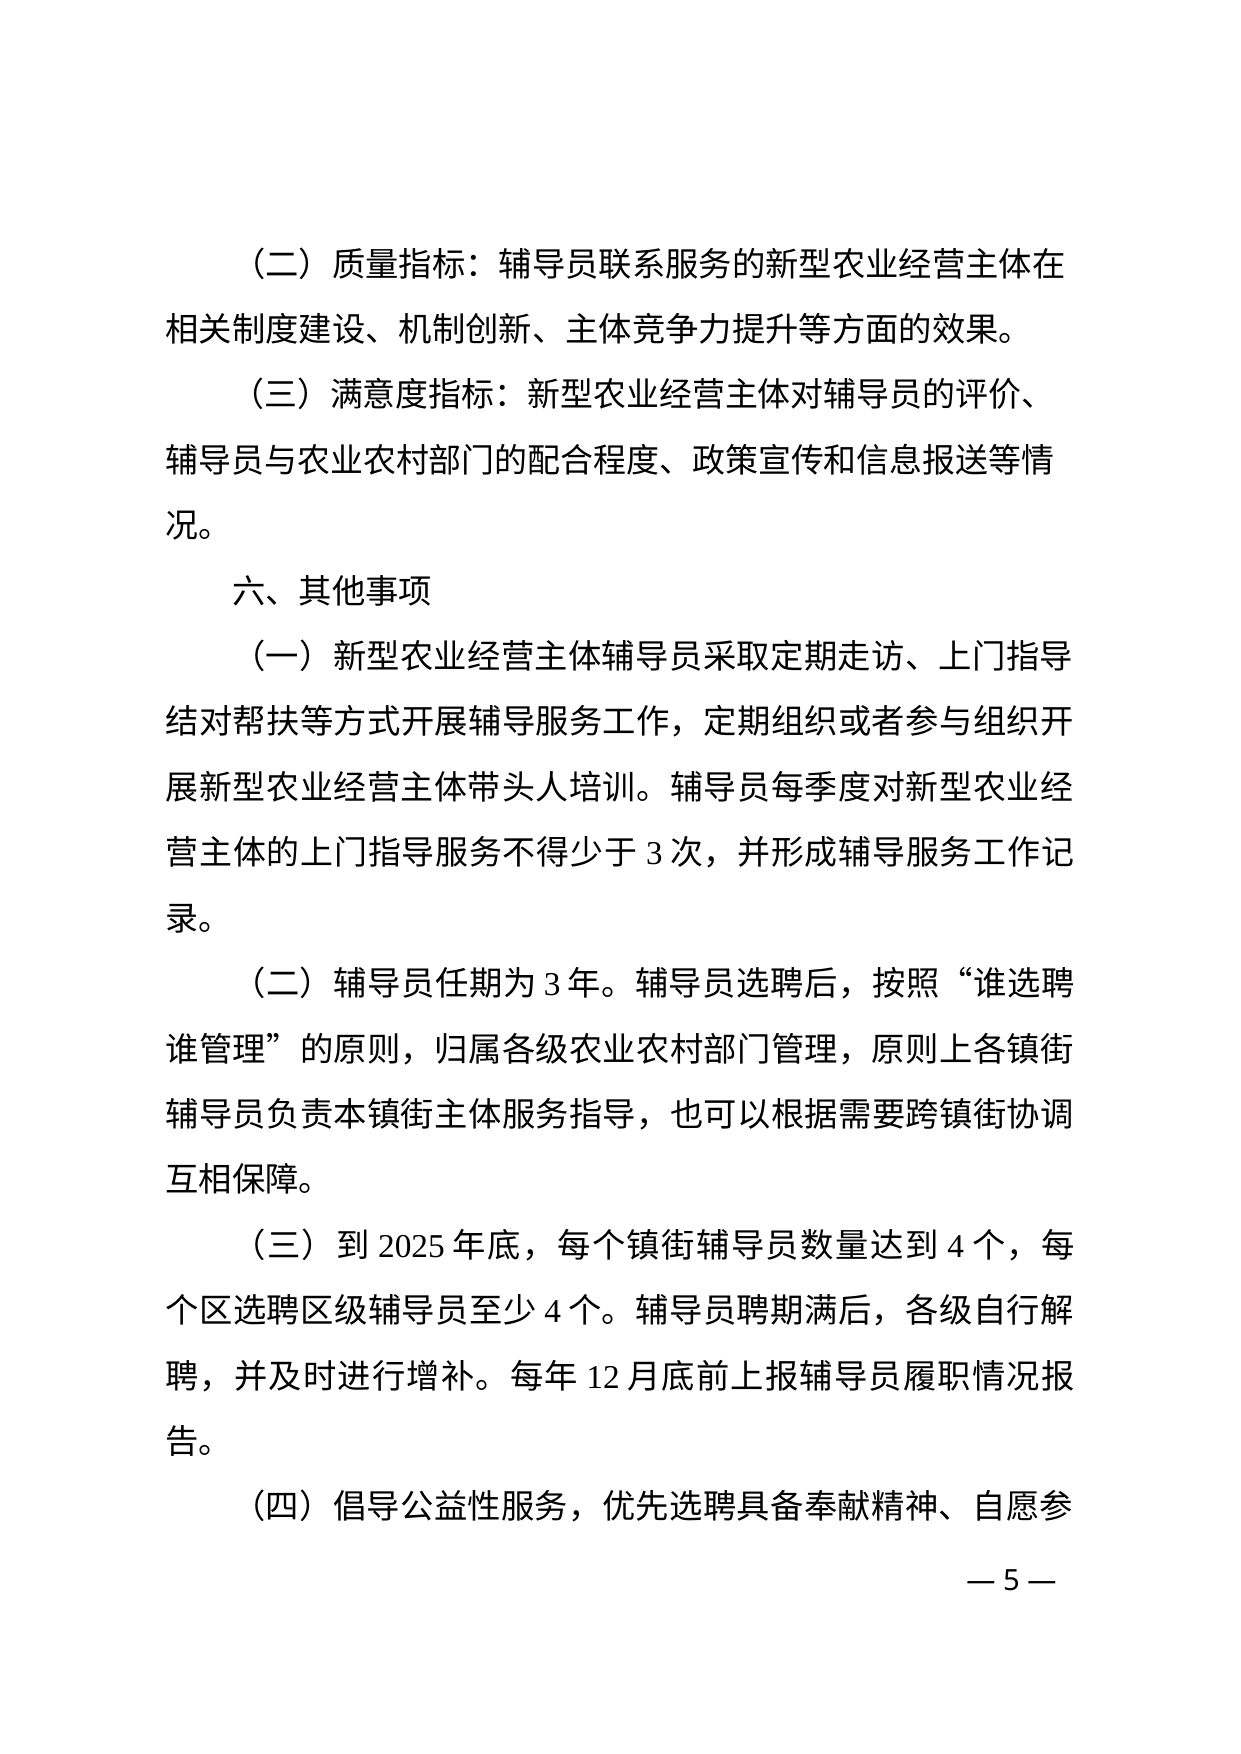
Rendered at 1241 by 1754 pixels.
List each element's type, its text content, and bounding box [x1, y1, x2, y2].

text （一）新型农业经营主体辅导员采取定期走访、上门指导、结对帮扶等方式开展辅导服务工作，定期组织或者参与组织开展新型农业经营主体带头人培训。辅导员每季度对新型农业经营主体的上门指导服务不得少于3次，并形成辅导服务工作记录。 [165, 621, 1075, 948]
text （三）到2025年底，每个镇街辅导员数量达到4个，每个区选聘区级辅导员至少4个。辅导员聘期满后，各级自行解聘，并及时进行增补。每年12月底前上报辅导员履职情况报告。 [165, 1210, 1075, 1472]
text （二）质量指标：辅导员联系服务的新型农业经营主体在相关制度建设、机制创新、主体竞争力提升等方面的效果。 [165, 229, 1075, 359]
text （二）辅导员任期为3年。辅导员选聘后，按照“谁选聘谁管理”的原则，归属各级农业农村部门管理，原则上各镇街辅导员负责本镇街主体服务指导，也可以根据需要跨镇街协调互相保障。 [165, 948, 1075, 1210]
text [165, 1472, 1075, 1537]
text 六、其他事项 [232, 556, 1075, 621]
text （三）满意度指标：新型农业经营主体对辅导员的评价、辅导员与农业农村部门的配合程度、政策宣传和信息报送等情况。 [165, 359, 1075, 556]
